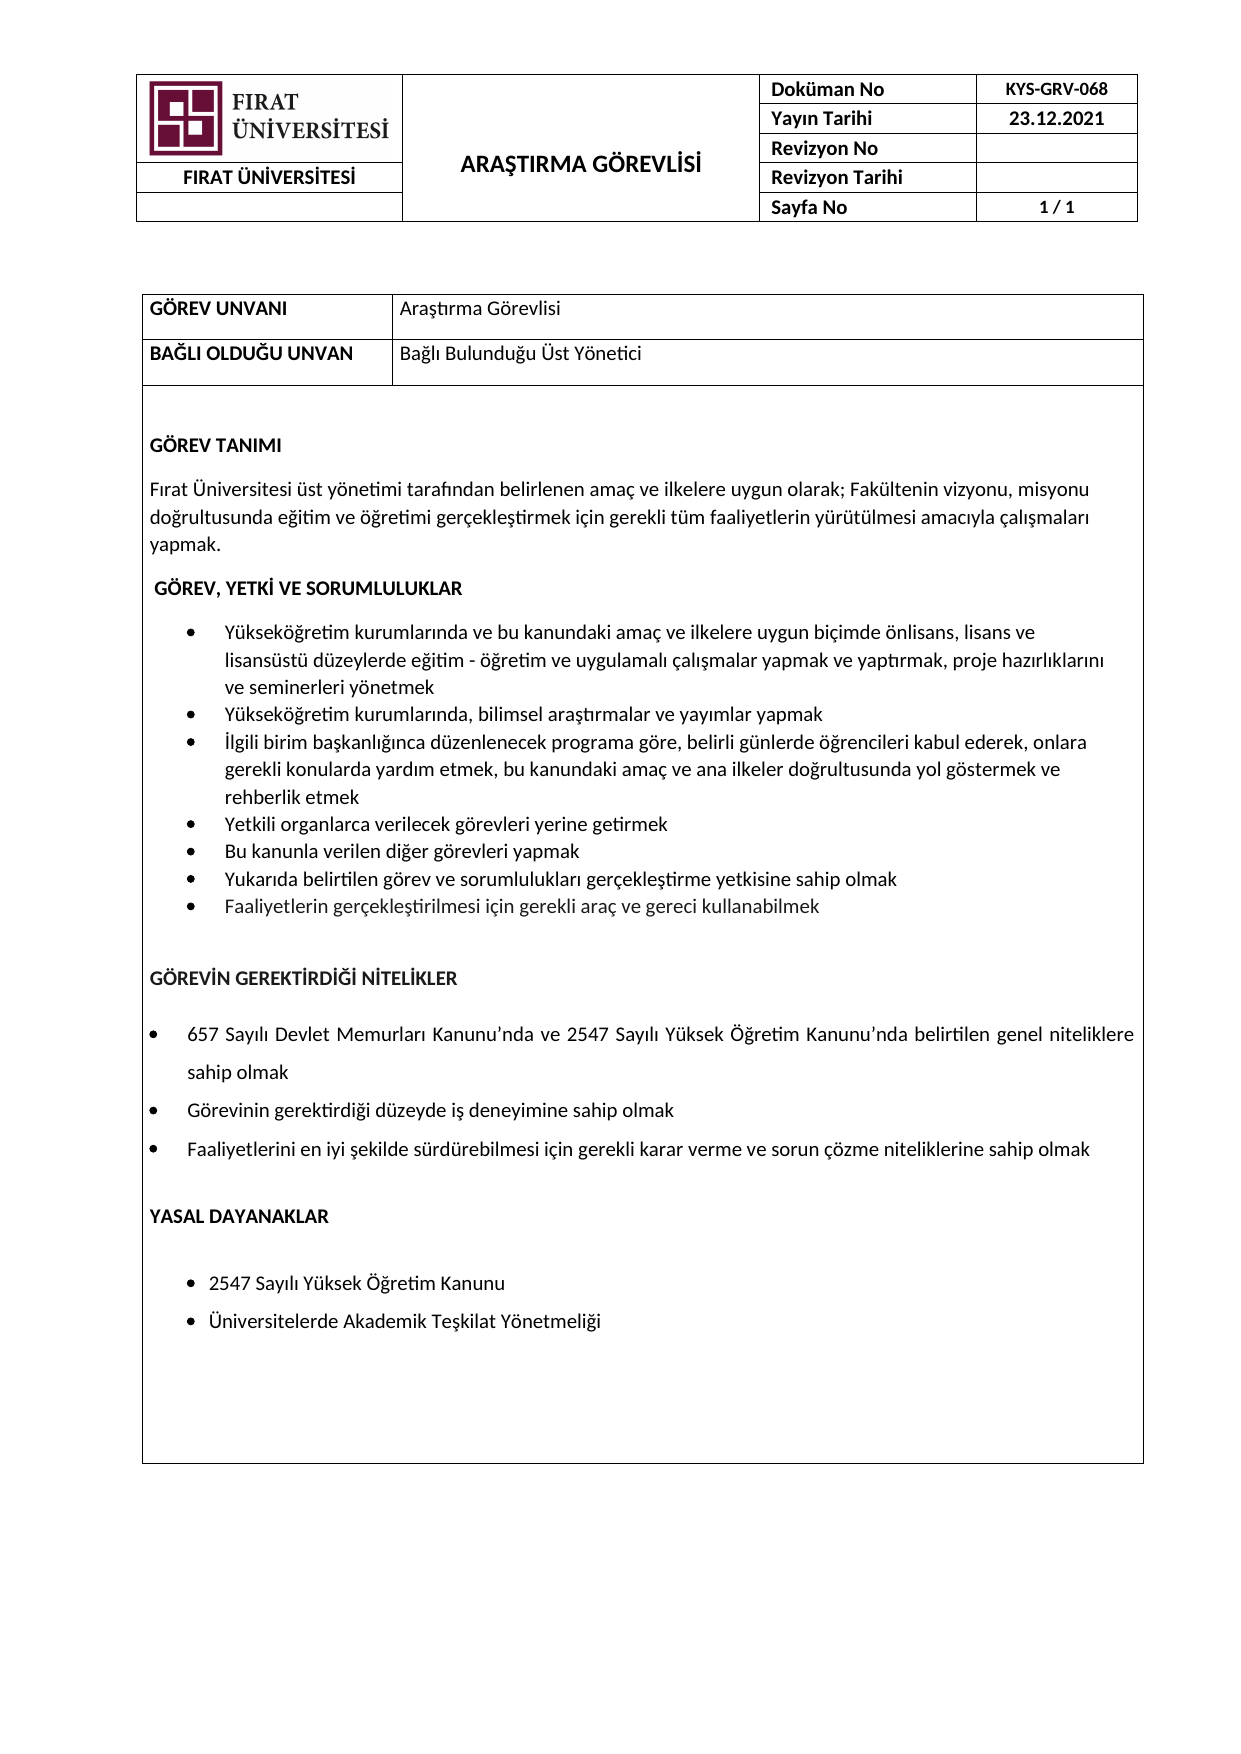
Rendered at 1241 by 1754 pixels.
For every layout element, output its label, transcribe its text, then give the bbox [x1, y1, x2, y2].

table_header GÖREV UNVANI [143, 295, 392, 339]
table_header Araştırma Görevlisi [393, 295, 1143, 339]
table_cell Bağlı Bulunduğu Üst Yönetici [393, 340, 1143, 384]
table_cell BAĞLI OLDUĞU UNVAN [143, 340, 392, 384]
table_cell GÖREV TANIMI Fırat Üniversitesi üst yönetimi tarafından belirlenen amaç ve ilkelere uygun olarak; Fakültenin vizyonu, misyonu doğrultusunda eğitim ve öğretimi gerçekleştirmek için gerekli tüm faaliyetlerin yürütülmesi amacıyla çalışmaları yapmak. GÖREV, YETKİ VE SORUMLULUKLAR Yükseköğretim kurumlarında ve bu kanundaki amaç ve ilkelere uygun biçimde önlisans, lisans ve lisansüstü düzeylerde eğitim - öğretim ve uygulamalı çalışmalar yapmak ve yaptırmak, proje hazırlıklarını ve seminerleri yönetmek Yükseköğretim kurumlarında, bilimsel araştırmalar ve yayımlar yapmak İlgili birim başkanlığınca düzenlenecek programa göre, belirli günlerde öğrencileri kabul ederek, onlara gerekli konularda yardım etmek, bu kanundaki amaç ve ana ilkeler doğrultusunda yol göstermek ve rehberlik etmek Yetkili organlarca verilecek görevleri yerine getirmek Bu kanunla verilen diğer görevleri yapmak Yukarıda belirtilen görev ve sorumlulukları gerçekleştirme yetkisine sahip olmak Faaliyetlerin gerçekleştirilmesi için gerekli araç ve gereci kullanabilmek GÖREVİN GEREKTİRDİĞİ NİTELİKLER 657 Sayılı Devlet Memurları Kanunu’nda ve 2547 Sayılı Yüksek Öğretim Kanunu’nda belirtilen genel niteliklere sahip olmak Görevinin gerektirdiği düzeyde iş deneyimine sahip olmak Faaliyetlerini en iyi şekilde sürdürebilmesi için gerekli karar verme ve sorun çözme niteliklerine sahip olmak YASAL DAYANAKLAR 2547 Sayılı Yüksek Öğretim Kanunu Üniversitelerde Akademik Teşkilat Yönetmeliği [143, 386, 1143, 1463]
picture [148, 80, 391, 157]
